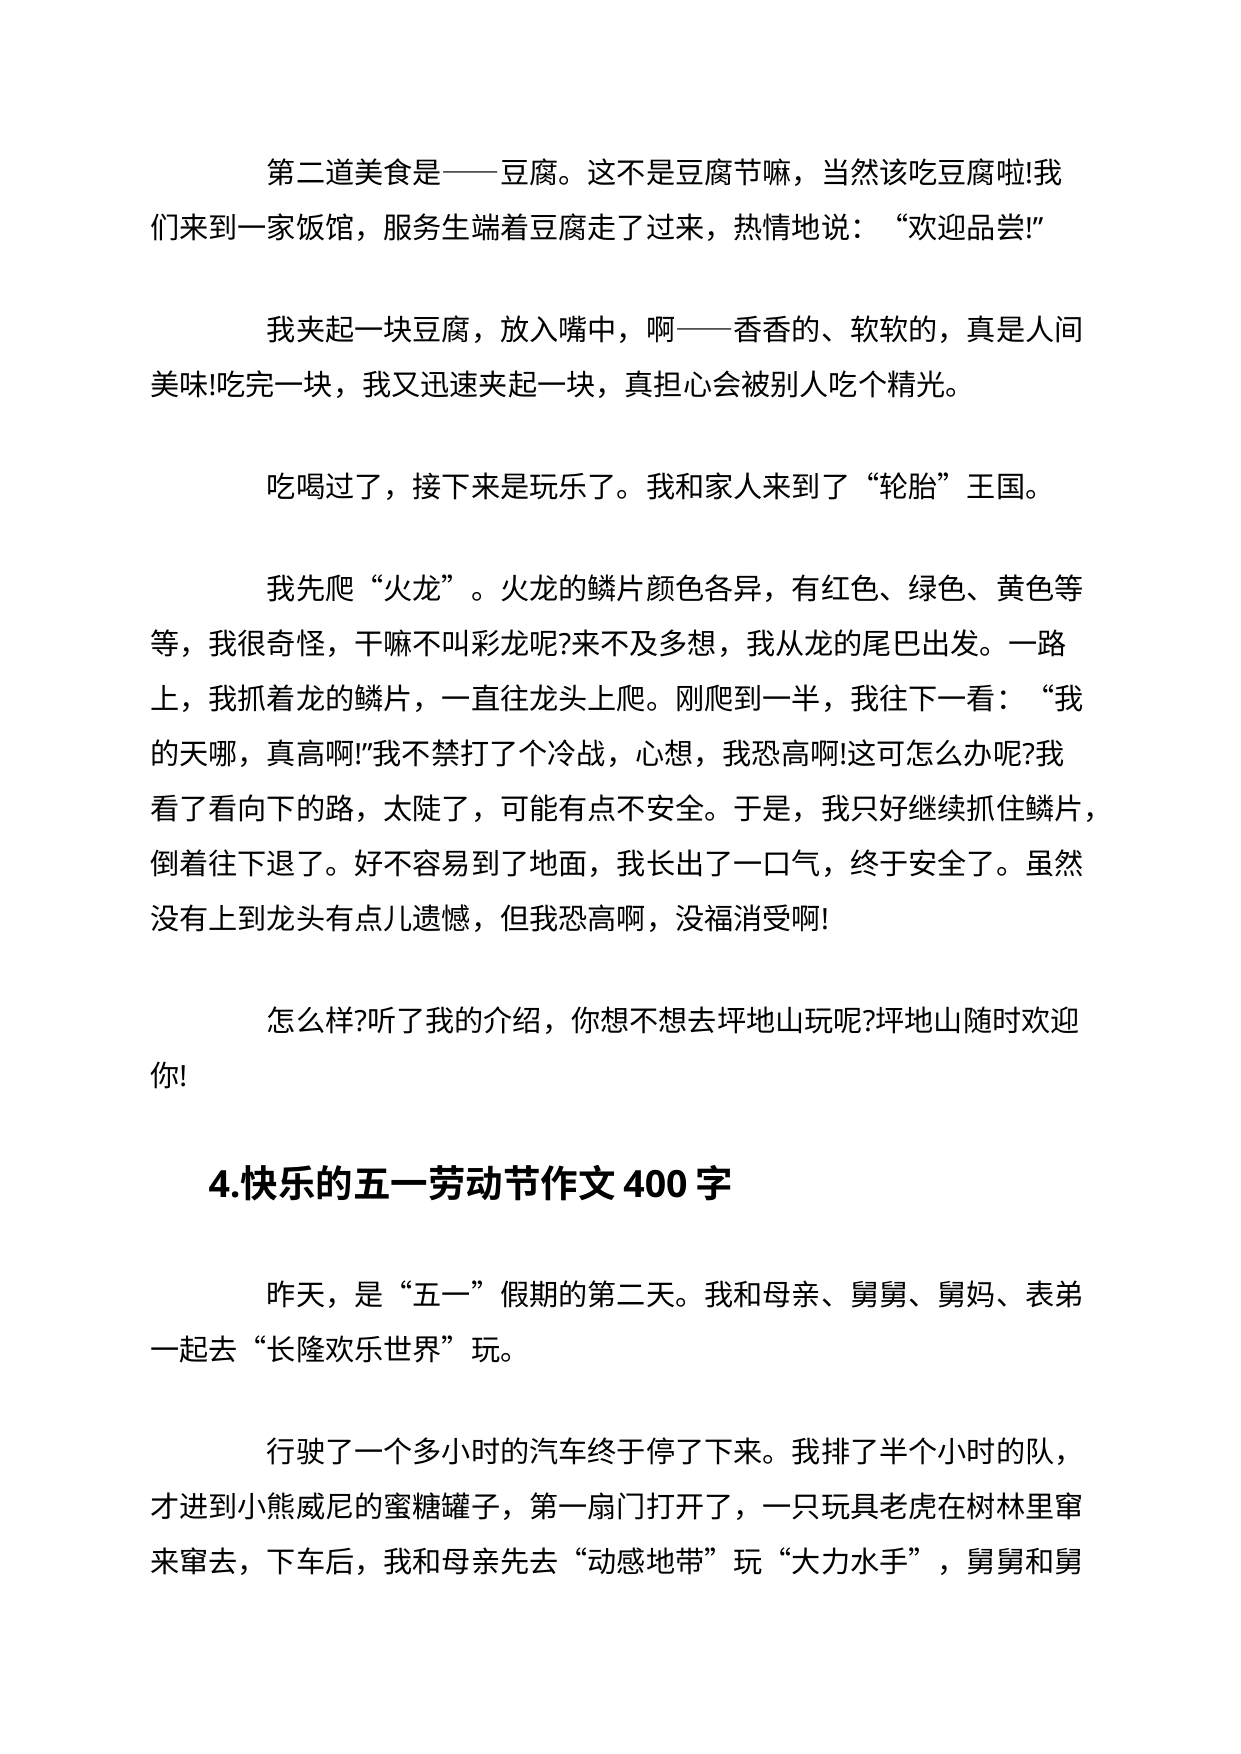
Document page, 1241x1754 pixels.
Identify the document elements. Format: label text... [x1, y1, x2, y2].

text 怎么样?听了我的介绍，你想不想去坪地山玩呢?坪地山随时欢迎你! [150, 997, 1090, 1094]
text 我先爬“火龙”。火龙的鳞片颜色各异，有红色、绿色、黄色等等，我很奇怪，干嘛不叫彩龙呢?来不及多想，我从龙的尾巴出发。一路上，我抓着龙的鳞片，一直往龙头上爬。刚爬到一半，我往下一看：“我的天哪，真高啊!”我不禁打了个冷战，心想，我恐高啊!这可怎么办呢?我看了看向下的路，太陡了，可能有点不安全。于是，我只好继续抓住鳞片，倒着往下退了。好不容易到了地面，我长出了一口气，终于安全了。虽然没有上到龙头有点儿遗憾，但我恐高啊，没福消受啊! [150, 566, 1090, 938]
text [150, 1428, 1090, 1581]
text 第二道美食是——豆腐。这不是豆腐节嘛，当然该吃豆腐啦!我们来到一家饭馆，服务生端着豆腐走了过来，热情地说：“欢迎品尝!” [150, 150, 1090, 247]
text 4.快乐的五一劳动节作文400字 [150, 1154, 1090, 1209]
text 吃喝过了，接下来是玩乐了。我和家人来到了“轮胎”王国。 [150, 464, 1090, 506]
text 昨天，是“五一”假期的第二天。我和母亲、舅舅、舅妈、表弟一起去“长隆欢乐世界”玩。 [150, 1272, 1090, 1369]
text 我夹起一块豆腐，放入嘴中，啊——香香的、软软的，真是人间美味!吃完一块，我又迅速夹起一块，真担心会被别人吃个精光。 [150, 307, 1090, 404]
